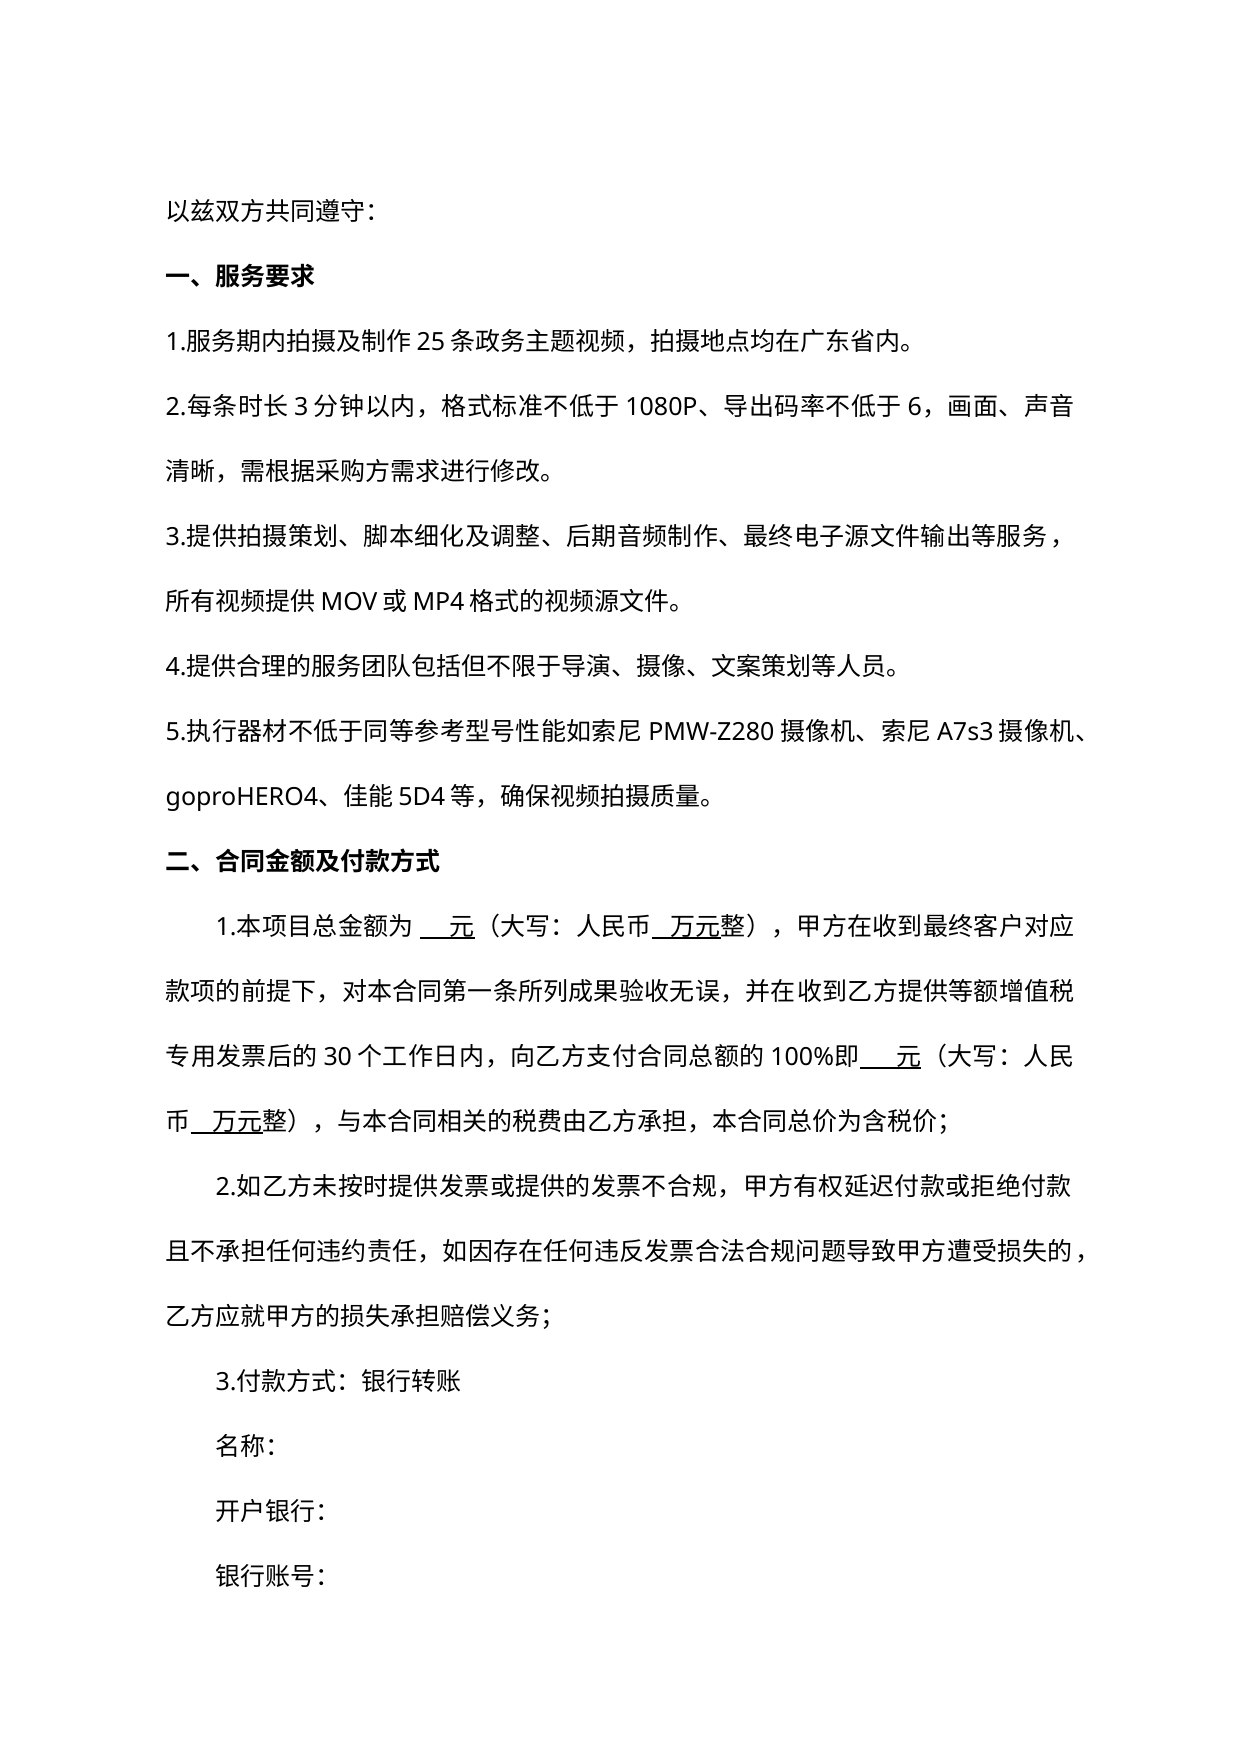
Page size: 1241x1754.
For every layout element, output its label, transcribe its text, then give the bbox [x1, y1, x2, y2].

text 5.执行器材不低于同等参考型号性能如索尼PMW-Z280摄像机、索尼A7s3摄像机、goproHERO4、佳能5D4等，确保视频拍摄质量。 [165, 697, 1075, 827]
text 二、合同金额及付款方式 [165, 827, 1075, 892]
list 3.付款方式：银行转账 [165, 1347, 1075, 1412]
text 4.提供合理的服务团队包括但不限于导演、摄像、文案策划等人员。 [165, 632, 1075, 697]
text 2.每条时长3分钟以内，格式标准不低于1080P、导出码率不低于6，画面、声音清晰，需根据采购方需求进行修改。 [165, 372, 1075, 502]
text 开户银行： [165, 1477, 1075, 1542]
list 服务要求 [165, 242, 1075, 307]
text 1.服务期内拍摄及制作25条政务主题视频，拍摄地点均在广东省内。 [165, 307, 1075, 372]
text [165, 177, 1075, 242]
text 3.提供拍摄策划、脚本细化及调整、后期音频制作、最终电子源文件输出等服务，所有视频提供MOV或MP4格式的视频源文件。 [165, 502, 1075, 632]
list 1.本项目总金额为 元（大写：人民币 万元整），甲方在收到最终客户对应款项的前提下，对本合同第一条所列成果验收无误，并在收到乙方提供等额增值税专用发票后的30个工作日内，向乙方支付合同总额的100%即 元（大写：人民币 万元整），与本合同相关的税费由乙方承担，本合同总价为含税价； [165, 892, 1075, 1152]
text 名称： [165, 1412, 1075, 1477]
list 2.如乙方未按时提供发票或提供的发票不合规，甲方有权延迟付款或拒绝付款且不承担任何违约责任，如因存在任何违反发票合法合规问题导致甲方遭受损失的，乙方应就甲方的损失承担赔偿义务； [165, 1152, 1075, 1347]
text 银行账号： [165, 1542, 1075, 1607]
